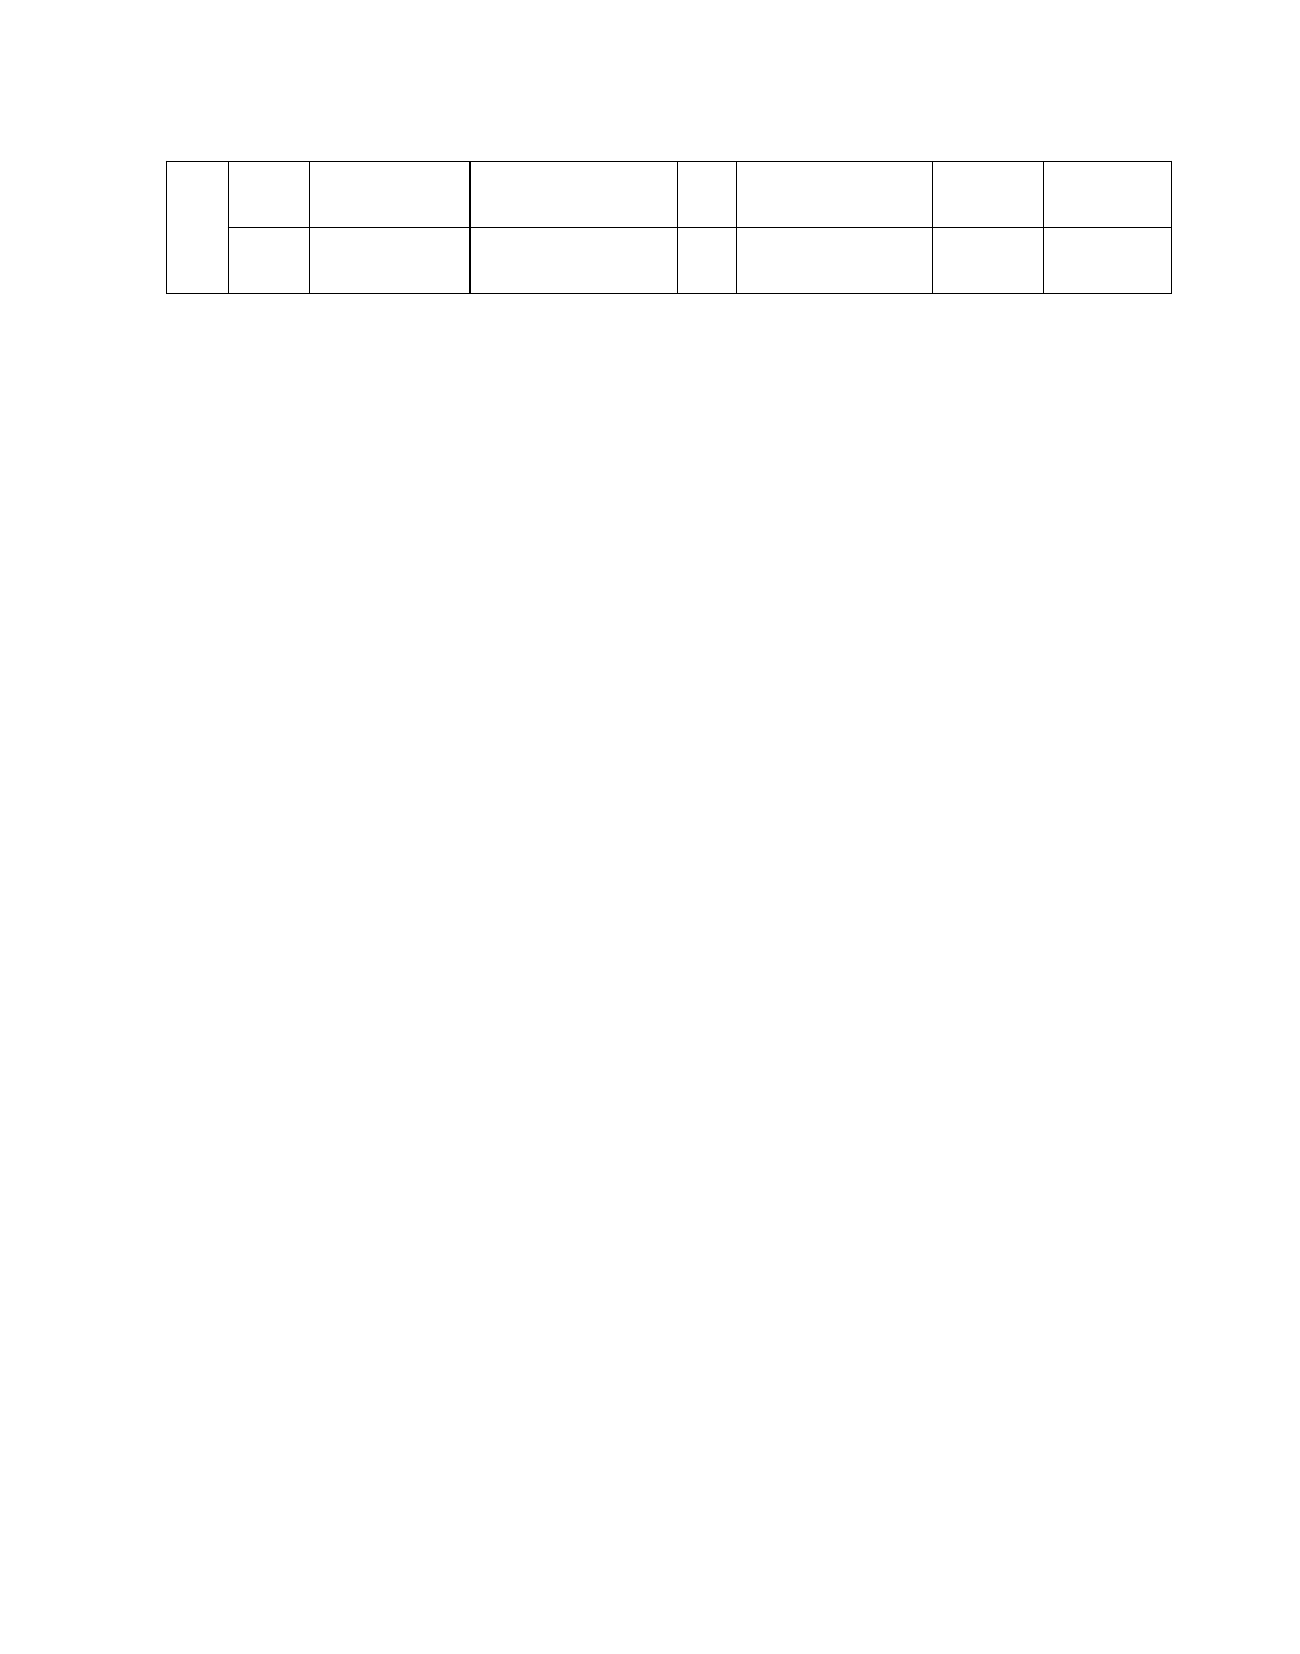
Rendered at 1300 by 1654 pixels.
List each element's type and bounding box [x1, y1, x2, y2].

table_cell [310, 162, 469, 227]
table_cell [933, 228, 1043, 293]
table_cell [310, 228, 469, 293]
table_cell [933, 162, 1043, 227]
table_cell [471, 162, 677, 227]
table_cell [737, 162, 932, 227]
table_cell [678, 228, 736, 293]
table_cell [1044, 228, 1171, 293]
table_cell [229, 162, 309, 227]
table_cell [471, 228, 677, 293]
table_cell [1044, 162, 1171, 227]
table_cell [678, 162, 736, 227]
table_cell [737, 228, 932, 293]
table_cell [229, 228, 309, 293]
